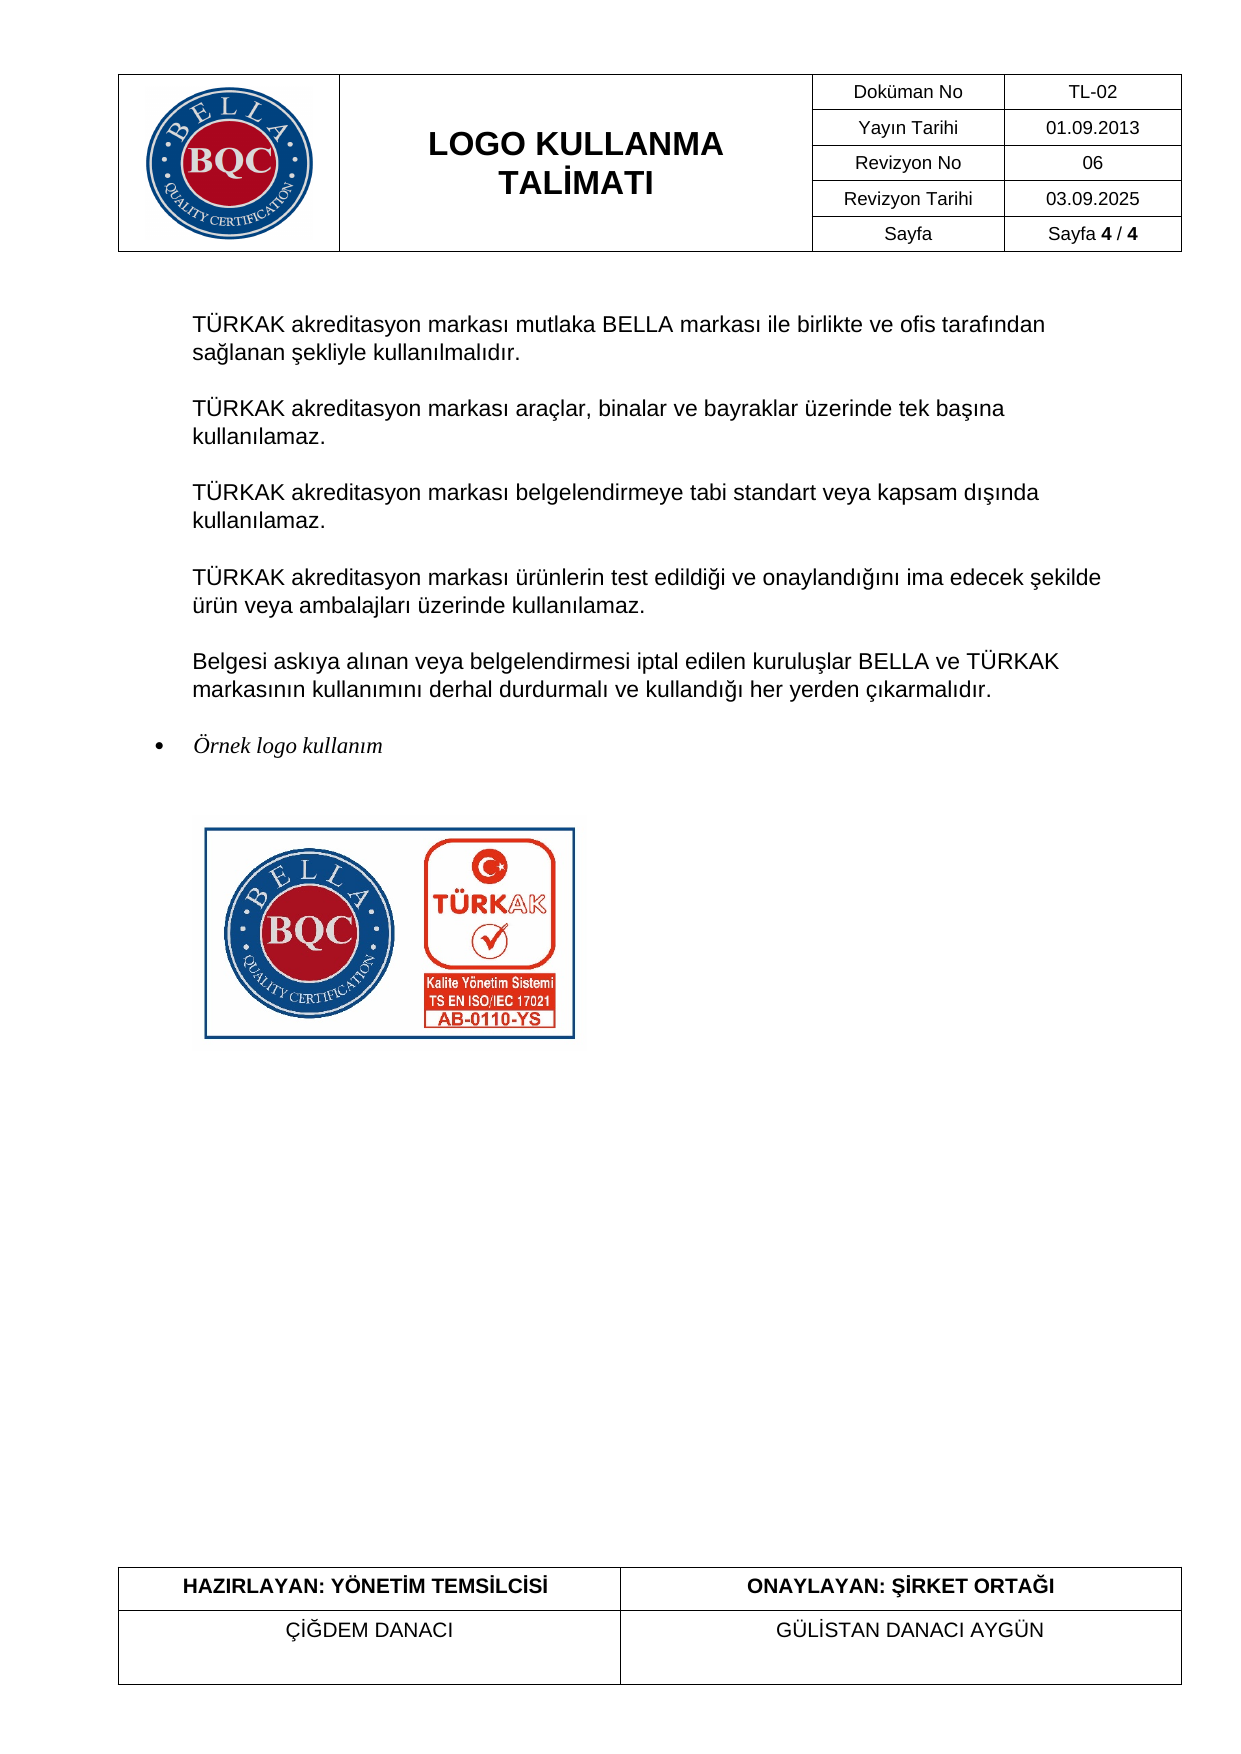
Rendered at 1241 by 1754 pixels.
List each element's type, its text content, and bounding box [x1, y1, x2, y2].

list Örnek logo kullanım [156, 731, 1122, 759]
text TÜRKAK akreditasyon markası ürünlerin test edildiği ve onaylandığını ima edecek şekilde ürün veya ambalajları üzerinde kullanılamaz. [192, 562, 1122, 618]
text TÜRKAK akreditasyon markası belgelendirmeye tabi standart veya kapsam dışında [192, 478, 1122, 506]
text Belgesi askıya alınan veya belgelendirmesi iptal edilen kuruluşlar BELLA ve TÜRKAK markasının kullanımını derhal durdurmalı ve kullandığı her yerden çıkarmalıdır. [192, 646, 1122, 703]
text TÜRKAK akreditasyon markası araçlar, binalar ve bayraklar üzerinde tek başına kullanılamaz. [192, 393, 1122, 449]
text kullanılamaz. [192, 506, 1122, 534]
text TÜRKAK akreditasyon markası mutlaka BELLA markası ile birlikte ve ofis tarafından sağlanan şekliyle kullanılmalıdır. [192, 309, 1122, 365]
picture [192, 815, 588, 1051]
picture [144, 86, 314, 240]
